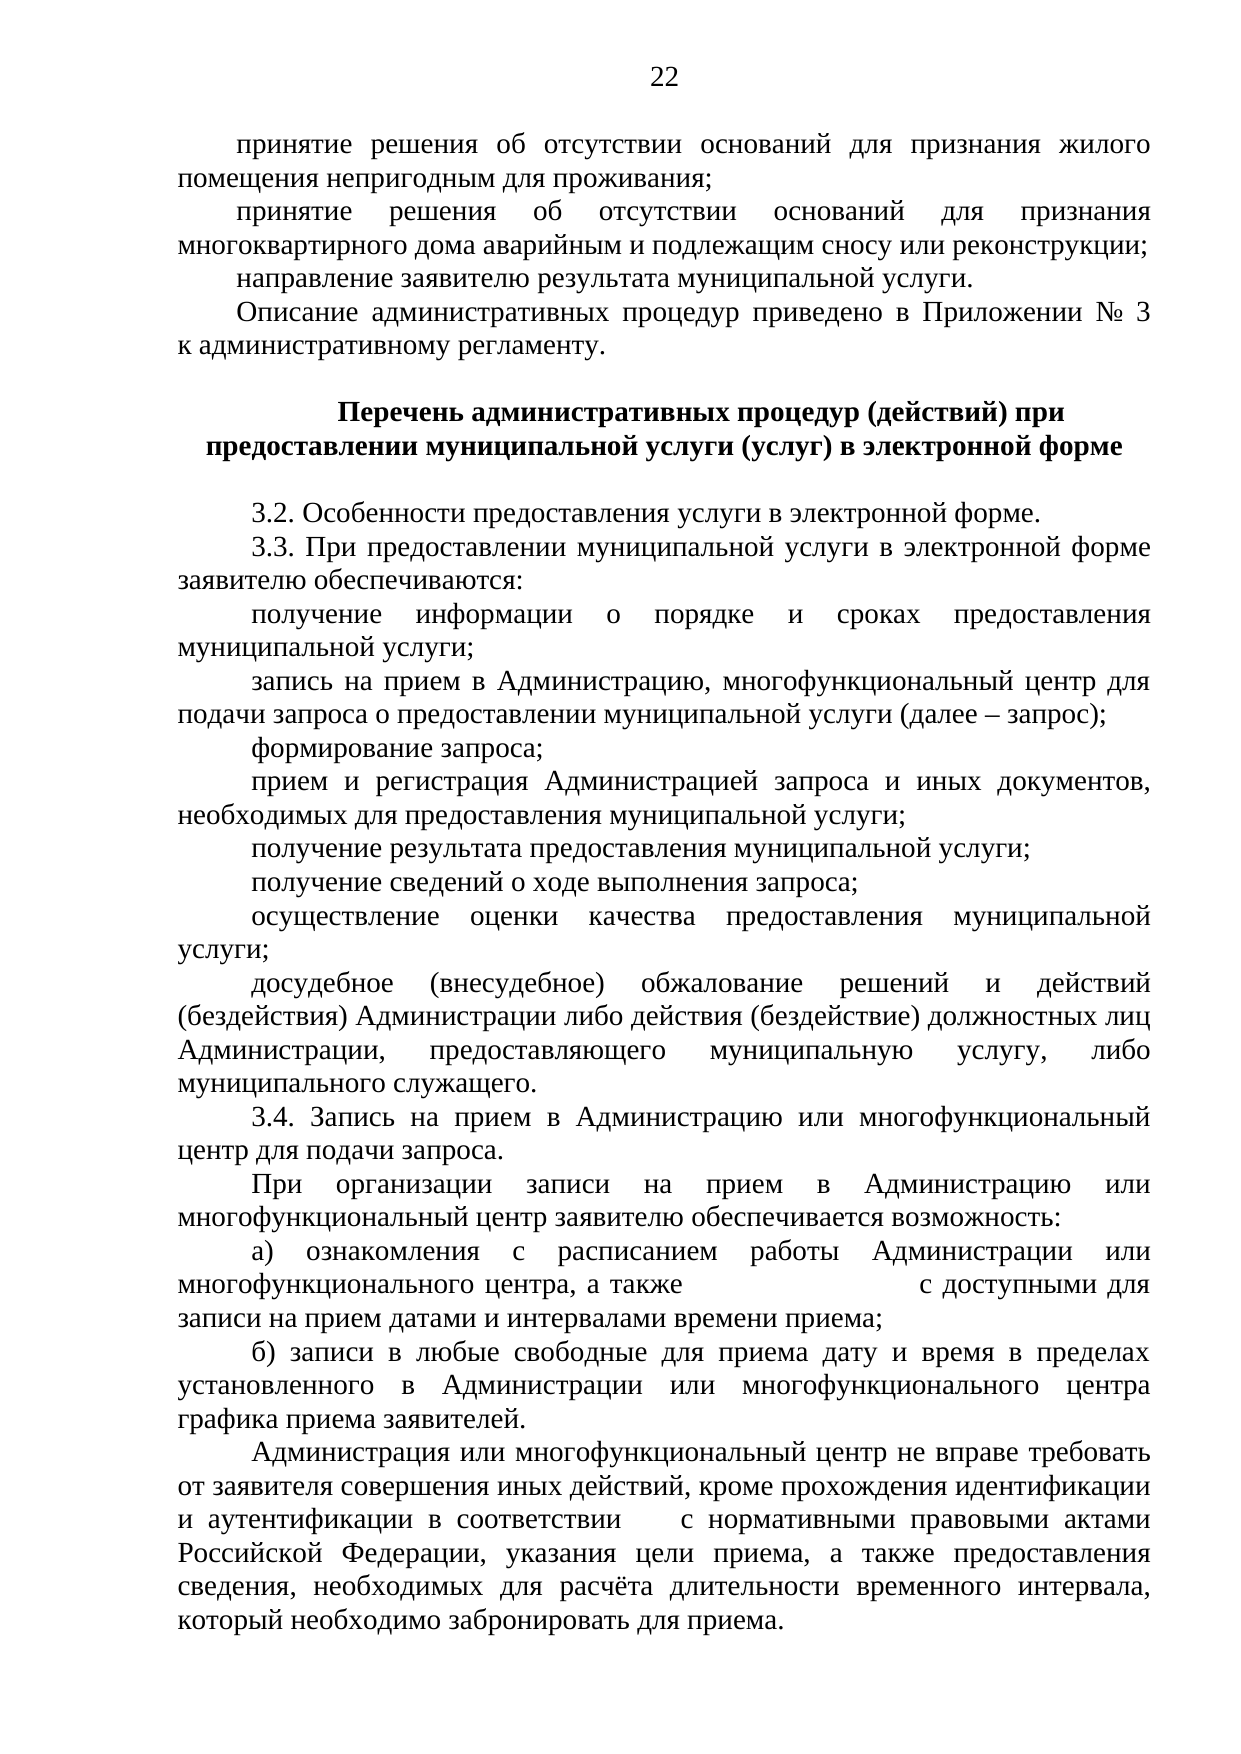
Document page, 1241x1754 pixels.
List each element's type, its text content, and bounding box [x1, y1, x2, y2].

text Администрация или многофункциональный центр не вправе требовать от заявителя совершения иных действий, кроме прохождения идентификации и аутентификации в соответствии с нормативными правовыми актами Российской Федерации, указания цели приема, а также предоставления сведения, необходимых для расчёта длительности временного интервала, который необходимо забронировать для приема. [177, 1434, 1152, 1636]
text Описание административных процедур приведено в Приложении № 3 к административному регламенту. [177, 294, 1152, 361]
text получение информации о порядке и сроках предоставления муниципальной услуги; [177, 596, 1152, 663]
text б) записи в любые свободные для приема дату и время в пределах установленного в Администрации или многофункционального центра графика приема заявителей. [177, 1334, 1152, 1434]
text направление заявителю результата муниципальной услуги. [177, 260, 1152, 294]
text получение сведений о ходе выполнения запроса; [177, 864, 1152, 898]
text прием и регистрация Администрацией запроса и иных документов, необходимых для предоставления муниципальной услуги; [177, 763, 1152, 831]
list принятие решения об отсутствии оснований для признания жилого помещения непригодным для проживания; [177, 126, 1152, 193]
text При организации записи на прием в Администрацию или многофункциональный центр заявителю обеспечивается возможность: [177, 1166, 1152, 1233]
text 3.2. Особенности предоставления услуги в электронной форме. [177, 495, 1152, 529]
text 3.4. Запись на прием в Администрацию или многофункциональный центр для подачи запроса. [177, 1099, 1152, 1166]
text досудебное (внесудебное) обжалование решений и действий (бездействия) Администрации либо действия (бездействие) должностных лиц Администрации, предоставляющего муниципальную услугу, либо муниципального служащего. [177, 965, 1152, 1099]
text Перечень административных процедур (действий) при предоставлении муниципальной услуги (услуг) в электронной форме [177, 394, 1152, 462]
text 3.3. При предоставлении муниципальной услуги в электронной форме заявителю обеспечиваются: [177, 529, 1152, 596]
text запись на прием в Администрацию, многофункциональный центр для подачи запроса о предоставлении муниципальной услуги (далее – запрос); [177, 663, 1152, 730]
text принятие решения об отсутствии оснований для признания многоквартирного дома аварийным и подлежащим сносу или реконструкции; [177, 193, 1152, 260]
text формирование запроса; [177, 730, 1152, 763]
text а) ознакомления с расписанием работы Администрации или многофункционального центра, а также с доступными для записи на прием датами и интервалами времени приема; [177, 1233, 1152, 1334]
text получение результата предоставления муниципальной услуги; [177, 831, 1152, 864]
text осуществление оценки качества предоставления муниципальной услуги; [177, 898, 1152, 965]
